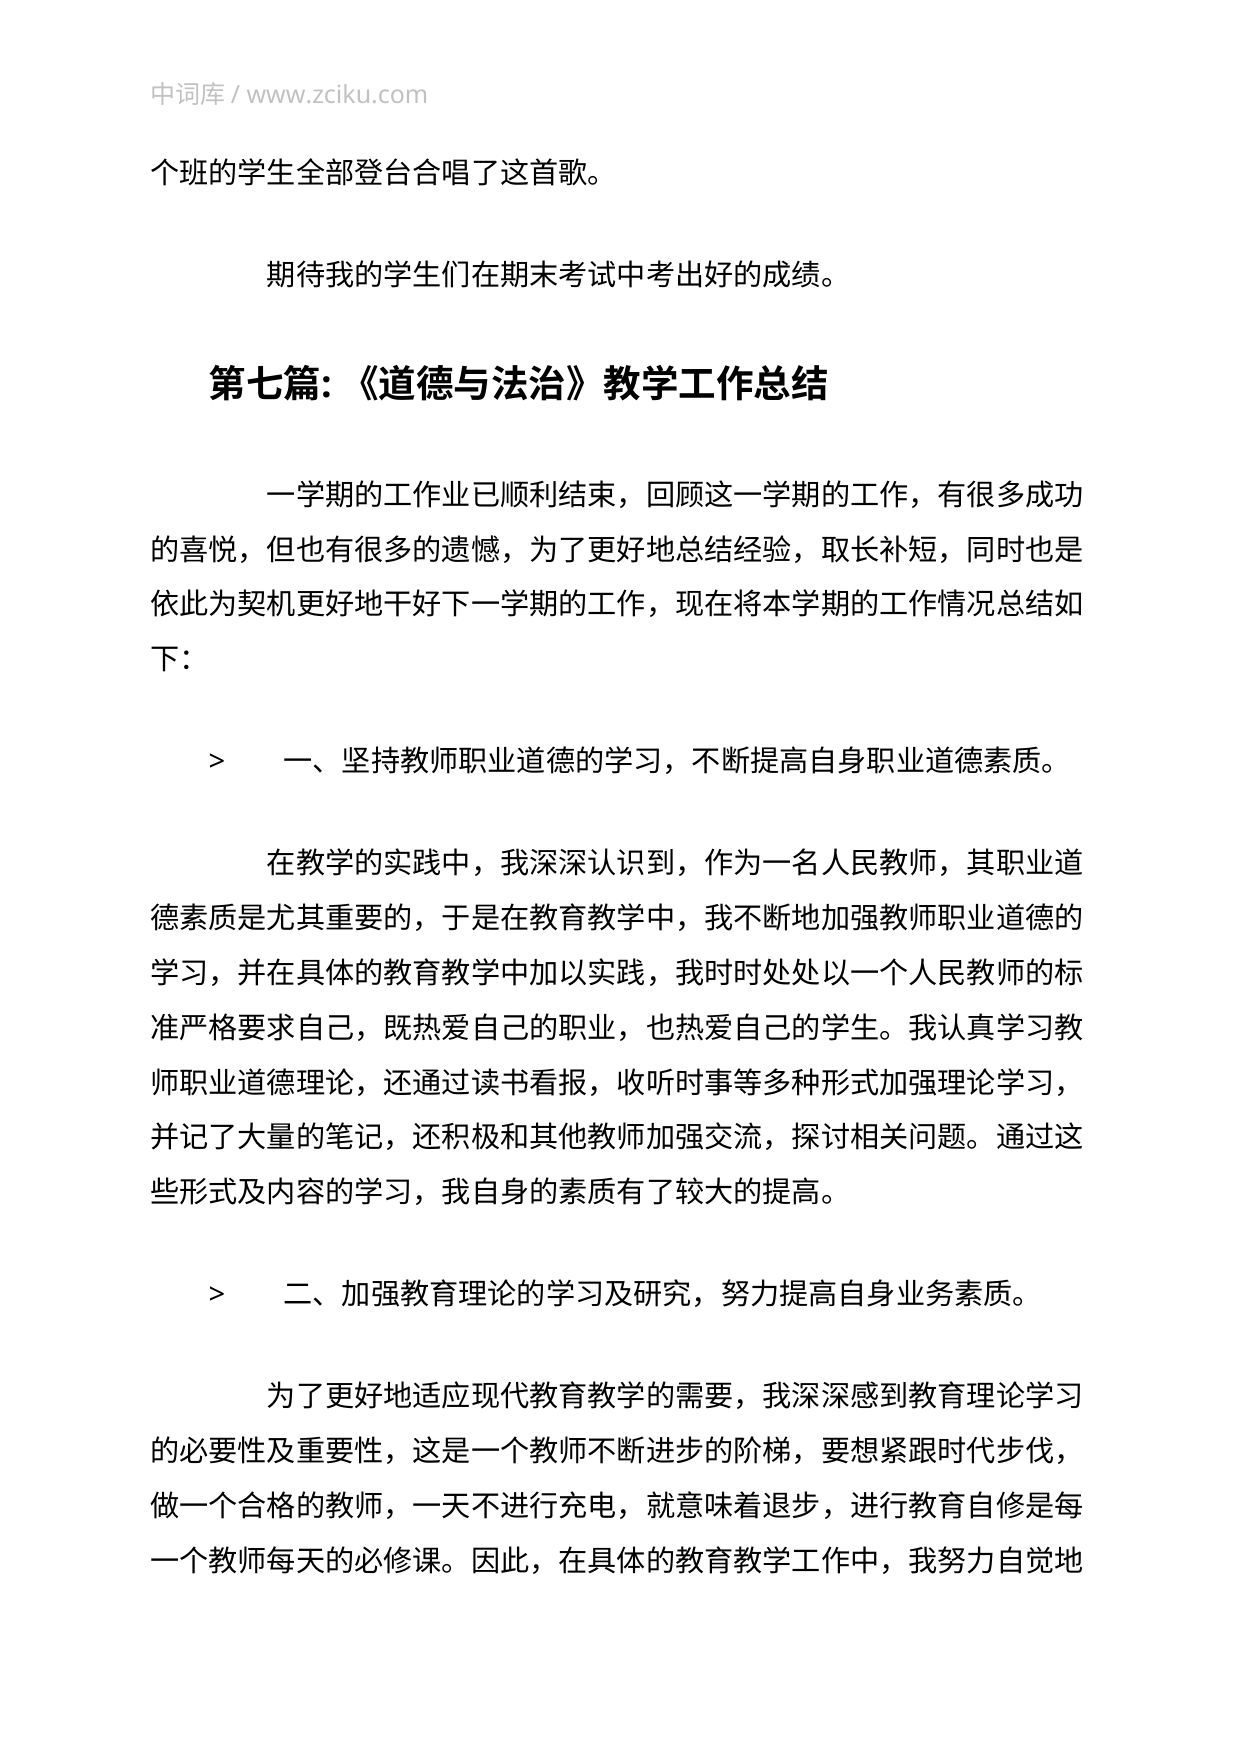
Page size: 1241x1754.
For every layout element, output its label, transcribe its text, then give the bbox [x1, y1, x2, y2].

text > 二、加强教育理论的学习及研究，努力提高自身业务素质。 [150, 1271, 1090, 1313]
text > 一、坚持教师职业道德的学习，不断提高自身职业道德素质。 [150, 738, 1090, 780]
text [150, 1373, 1090, 1580]
text 在教学的实践中，我深深认识到，作为一名人民教师，其职业道德素质是尤其重要的，于是在教育教学中，我不断地加强教师职业道德的学习，并在具体的教育教学中加以实践，我时时处处以一个人民教师的标准严格要求自己，既热爱自己的职业，也热爱自己的学生。我认真学习教师职业道德理论，还通过读书看报，收听时事等多种形式加强理论学习，并记了大量的笔记，还积极和其他教师加强交流，探讨相关问题。通过这些形式及内容的学习，我自身的素质有了较大的提高。 [150, 839, 1090, 1211]
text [150, 150, 1090, 192]
text 第七篇: 《道德与法治》教学工作总结 [150, 353, 1090, 408]
text 期待我的学生们在期末考试中考出好的成绩。 [150, 252, 1090, 294]
text 一学期的工作业已顺利结束，回顾这一学期的工作，有很多成功的喜悦，但也有很多的遗憾，为了更好地总结经验，取长补短，同时也是依此为契机更好地干好下一学期的工作，现在将本学期的工作情况总结如下： [150, 471, 1090, 678]
